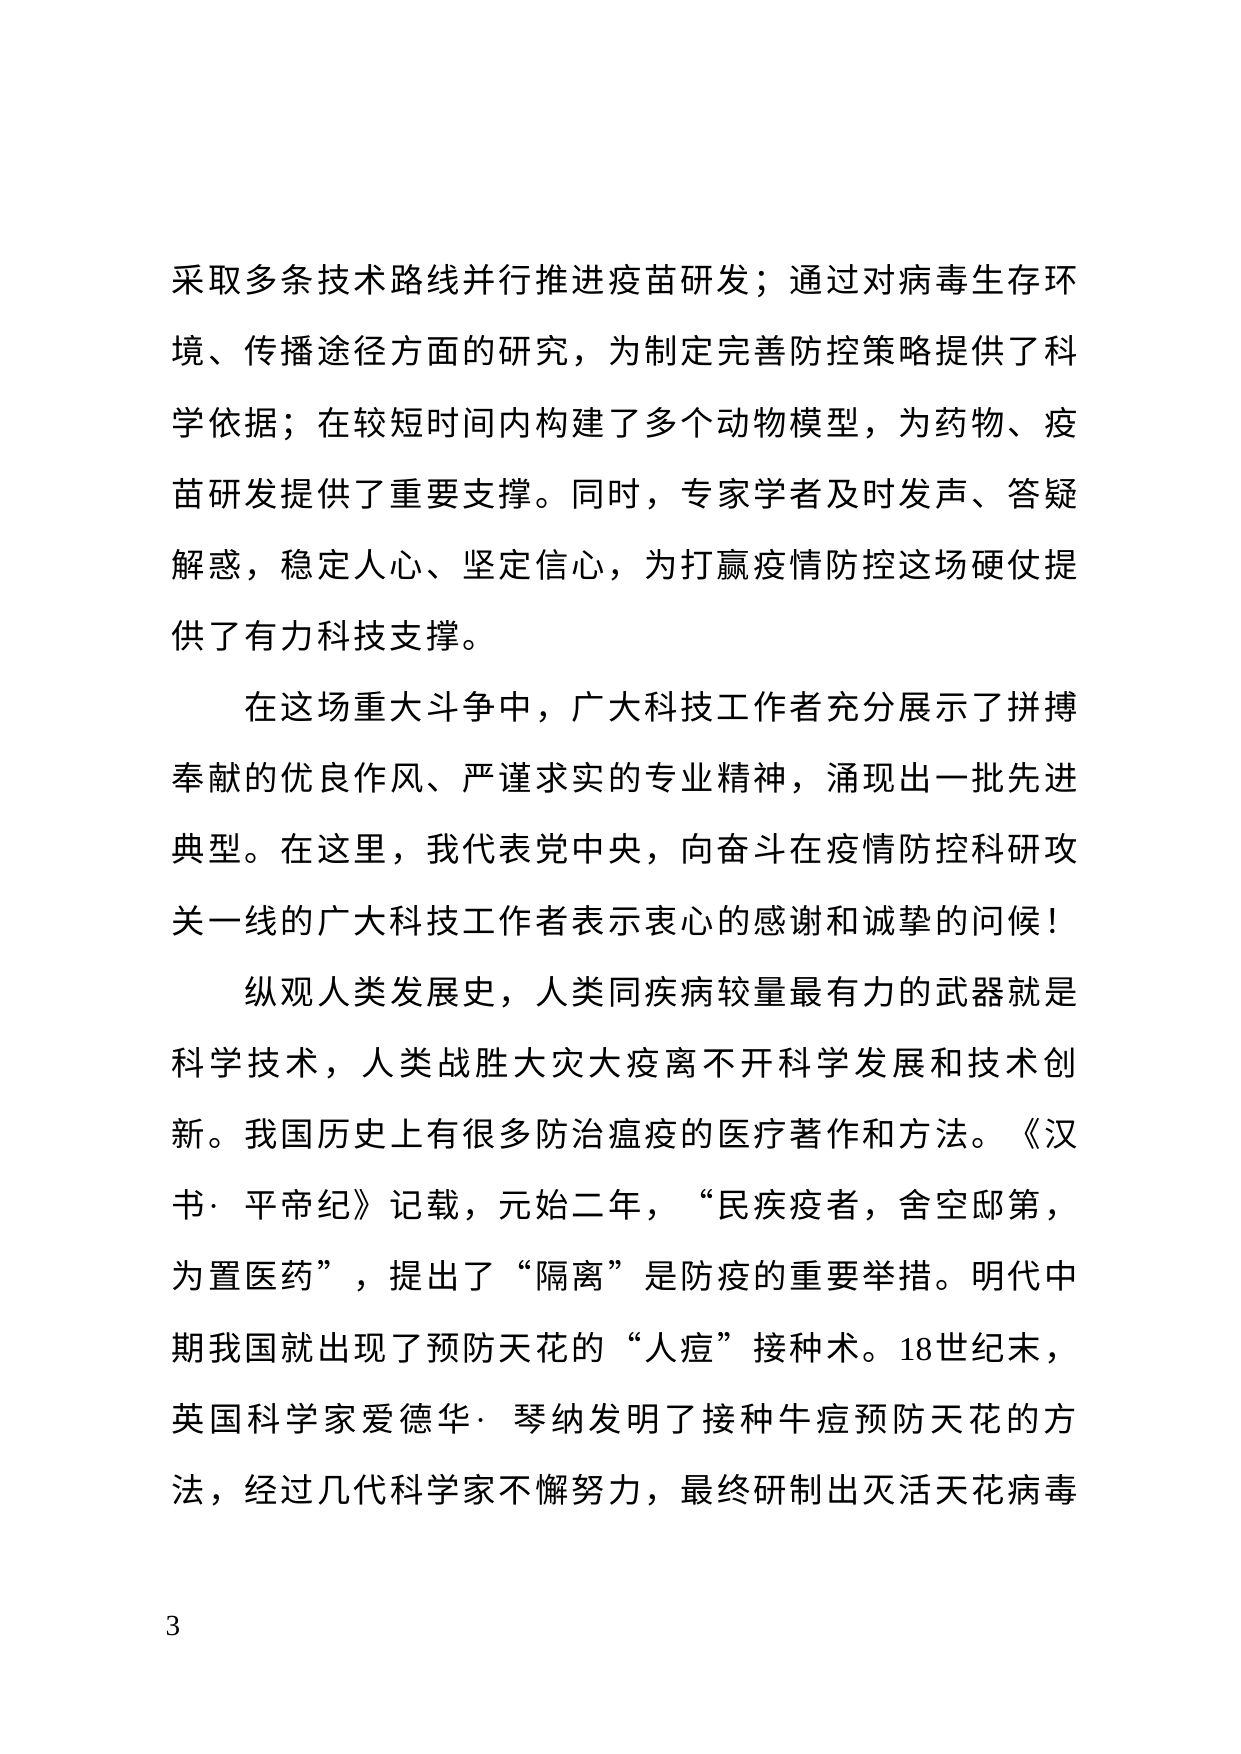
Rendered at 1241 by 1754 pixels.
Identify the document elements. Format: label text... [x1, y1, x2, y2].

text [172, 954, 1080, 1523]
text 在这场重大斗争中，广大科技工作者充分展示了拼搏奉献的优良作风、严谨求实的专业精神，涌现出一批先进典型。在这里，我代表党中央，向奋斗在疫情防控科研攻关一线的广大科技工作者表示衷心的感谢和诚挚的问候！ [172, 669, 1080, 954]
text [172, 243, 1080, 669]
